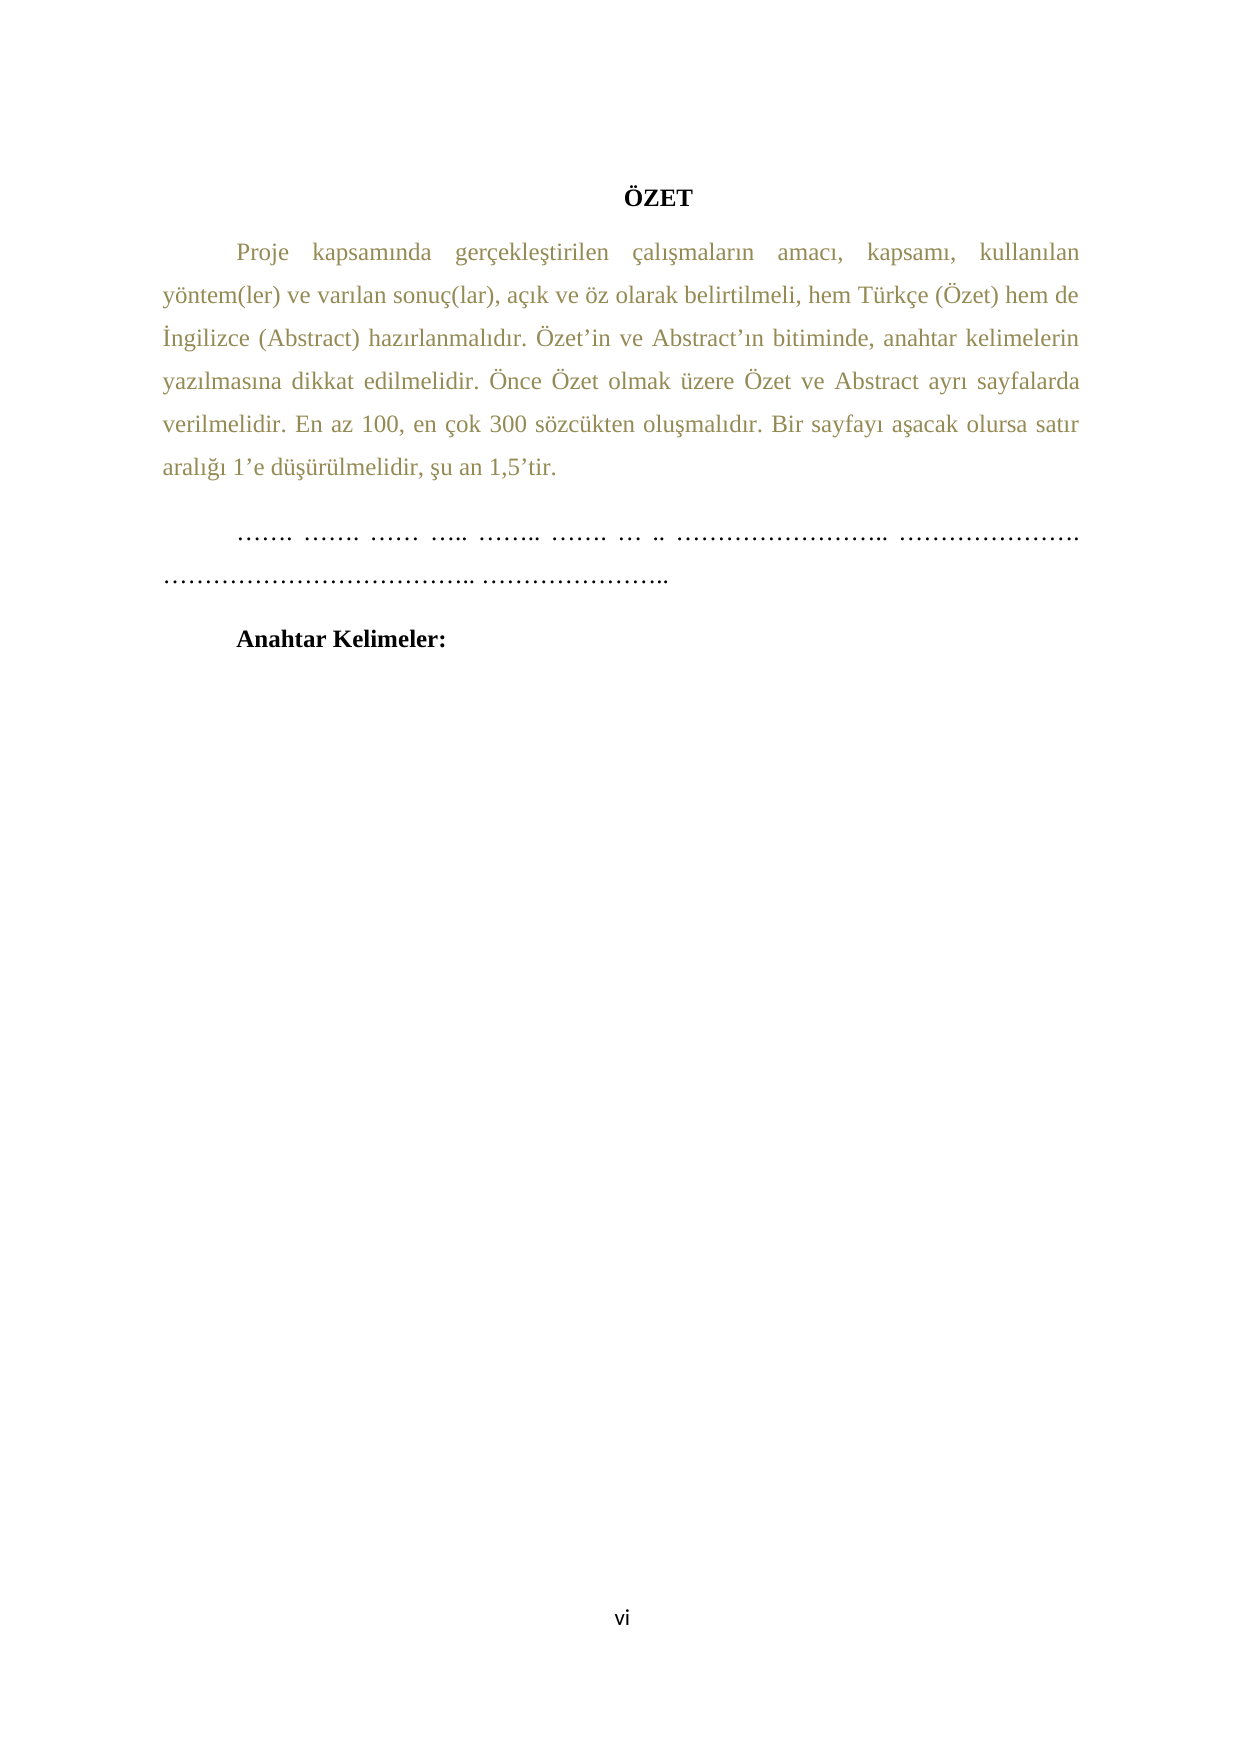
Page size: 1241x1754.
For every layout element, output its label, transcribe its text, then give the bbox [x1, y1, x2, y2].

text Proje kapsamında gerçekleştirilen çalışmaların amacı, kapsamı, kullanılan yöntem(ler) ve varılan sonuç(lar), açık ve öz olarak belirtilmeli, hem Türkçe (Özet) hem de İngilizce (Abstract) hazırlanmalıdır. Özet’in ve Abstract’ın bitiminde, anahtar kelimelerin yazılmasına dikkat edilmelidir. Önce Özet olmak üzere Özet ve Abstract ayrı sayfalarda verilmelidir. En az 100, en çok 300 sözcükten oluşmalıdır. Bir sayfayı aşacak olursa satır aralığı 1’e düşürülmelidir, şu an 1,5’tir. [162, 237, 1080, 481]
subtitle ÖZET [237, 183, 1079, 212]
text Anahtar Kelimeler: [162, 624, 1080, 653]
text ……. ……. …… ….. …….. ……. … .. …………………….. …………………. ……………………………….. ………………….. [162, 517, 1080, 589]
